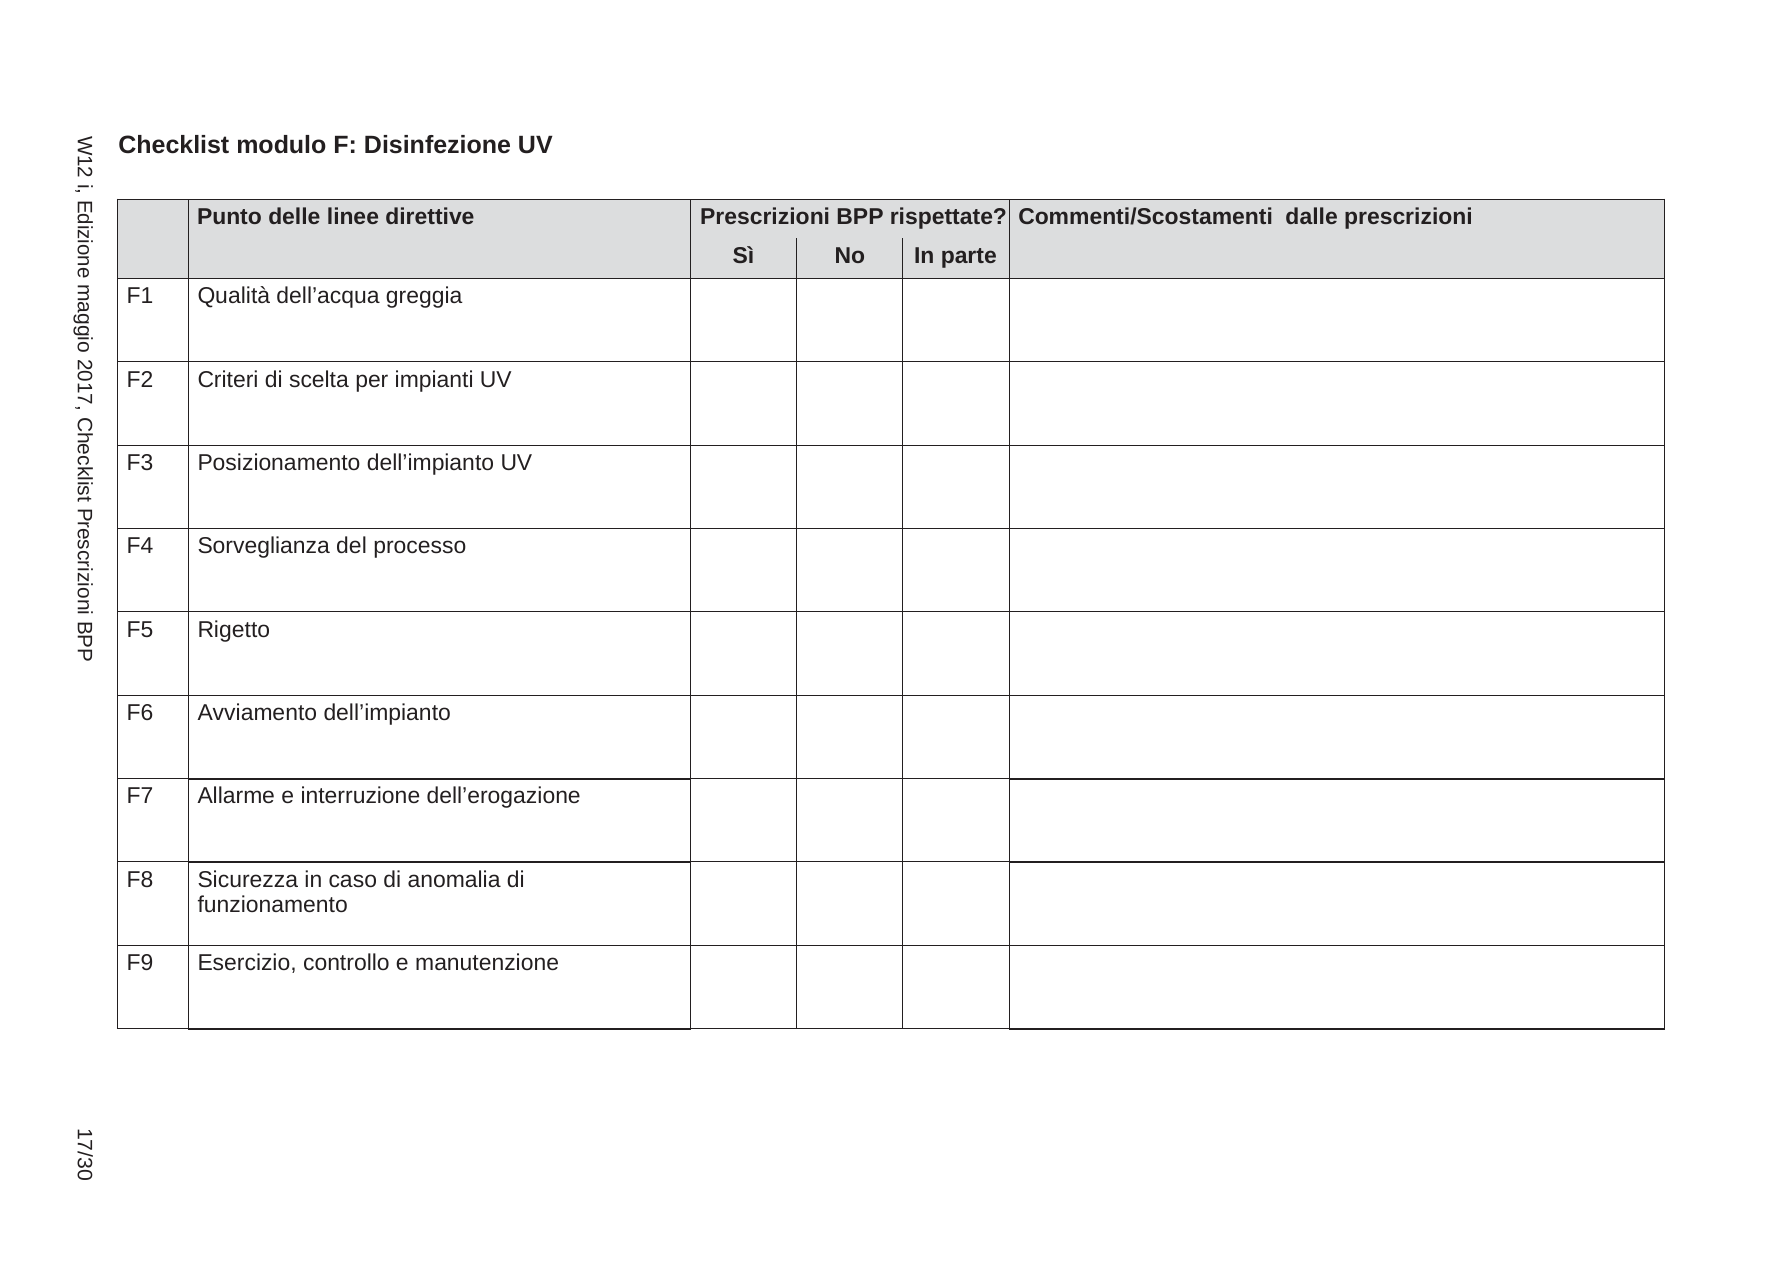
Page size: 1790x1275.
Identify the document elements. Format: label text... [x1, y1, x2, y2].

table_cell F2 [118, 362, 188, 444]
table_cell [691, 612, 796, 694]
table_cell [797, 446, 902, 528]
table_cell In parte [903, 238, 1009, 278]
table_cell Posizionamento dell’impianto UV [189, 446, 690, 528]
table_cell [797, 779, 902, 861]
table_cell Allarme e interruzione dell’erogazione [189, 780, 690, 861]
table_cell [691, 862, 796, 944]
table_cell Criteri di scelta per impianti UV [189, 362, 690, 444]
table_cell [1010, 529, 1664, 611]
table_cell Sicurezza in caso di anomalia di funzionamento [189, 863, 690, 944]
table_cell [1010, 863, 1664, 944]
table_cell [903, 946, 1009, 1028]
table_cell [1010, 279, 1664, 361]
table_cell [903, 862, 1009, 944]
table_cell [797, 862, 902, 944]
table_cell F6 [118, 696, 188, 778]
table_cell [903, 362, 1009, 444]
table_cell [691, 529, 796, 611]
table_cell F5 [118, 612, 188, 694]
table_cell F4 [118, 529, 188, 611]
table_cell Qualità dell’acqua greggia [189, 279, 690, 361]
table_cell [1010, 696, 1664, 778]
table_cell [1010, 946, 1664, 1028]
table_header Commenti/Scostamenti dalle prescrizioni [1010, 200, 1664, 278]
table_cell [903, 279, 1009, 361]
table_cell Sorveglianza del processo [189, 529, 690, 611]
table_cell [903, 446, 1009, 528]
table_cell [797, 696, 902, 778]
table_cell [903, 696, 1009, 778]
table_cell [1010, 446, 1664, 528]
table_cell [691, 779, 796, 861]
table_cell No [797, 238, 902, 278]
subtitle Checklist modulo F: Disinfezione UV [118, 129, 1679, 158]
table_cell Esercizio, controllo e manutenzione [189, 946, 690, 1028]
table_header Prescrizioni BPP rispettate? [691, 200, 1009, 238]
table_cell [797, 362, 902, 444]
table_cell Avviamento dell’impianto [189, 696, 690, 778]
table_cell [903, 612, 1009, 694]
table_cell [797, 612, 902, 694]
table_cell F8 [118, 862, 188, 944]
table_header [118, 200, 188, 278]
table_cell Rigetto [189, 612, 690, 694]
table_cell [903, 529, 1009, 611]
table_cell [1010, 780, 1664, 861]
table_cell [691, 362, 796, 444]
table_cell Sì [691, 238, 796, 278]
table_cell [797, 946, 902, 1028]
table_cell [797, 279, 902, 361]
table_cell [1010, 612, 1664, 694]
table_cell F3 [118, 446, 188, 528]
table_cell F1 [118, 279, 188, 361]
table_header Punto delle linee direttive [189, 200, 690, 278]
table_cell [1010, 362, 1664, 444]
table_cell F9 [118, 946, 188, 1028]
table_cell [797, 529, 902, 611]
table_cell [691, 946, 796, 1028]
table_cell [691, 696, 796, 778]
table_cell F7 [118, 779, 188, 861]
table_cell [903, 779, 1009, 861]
table_cell [691, 446, 796, 528]
table_cell [691, 279, 796, 361]
